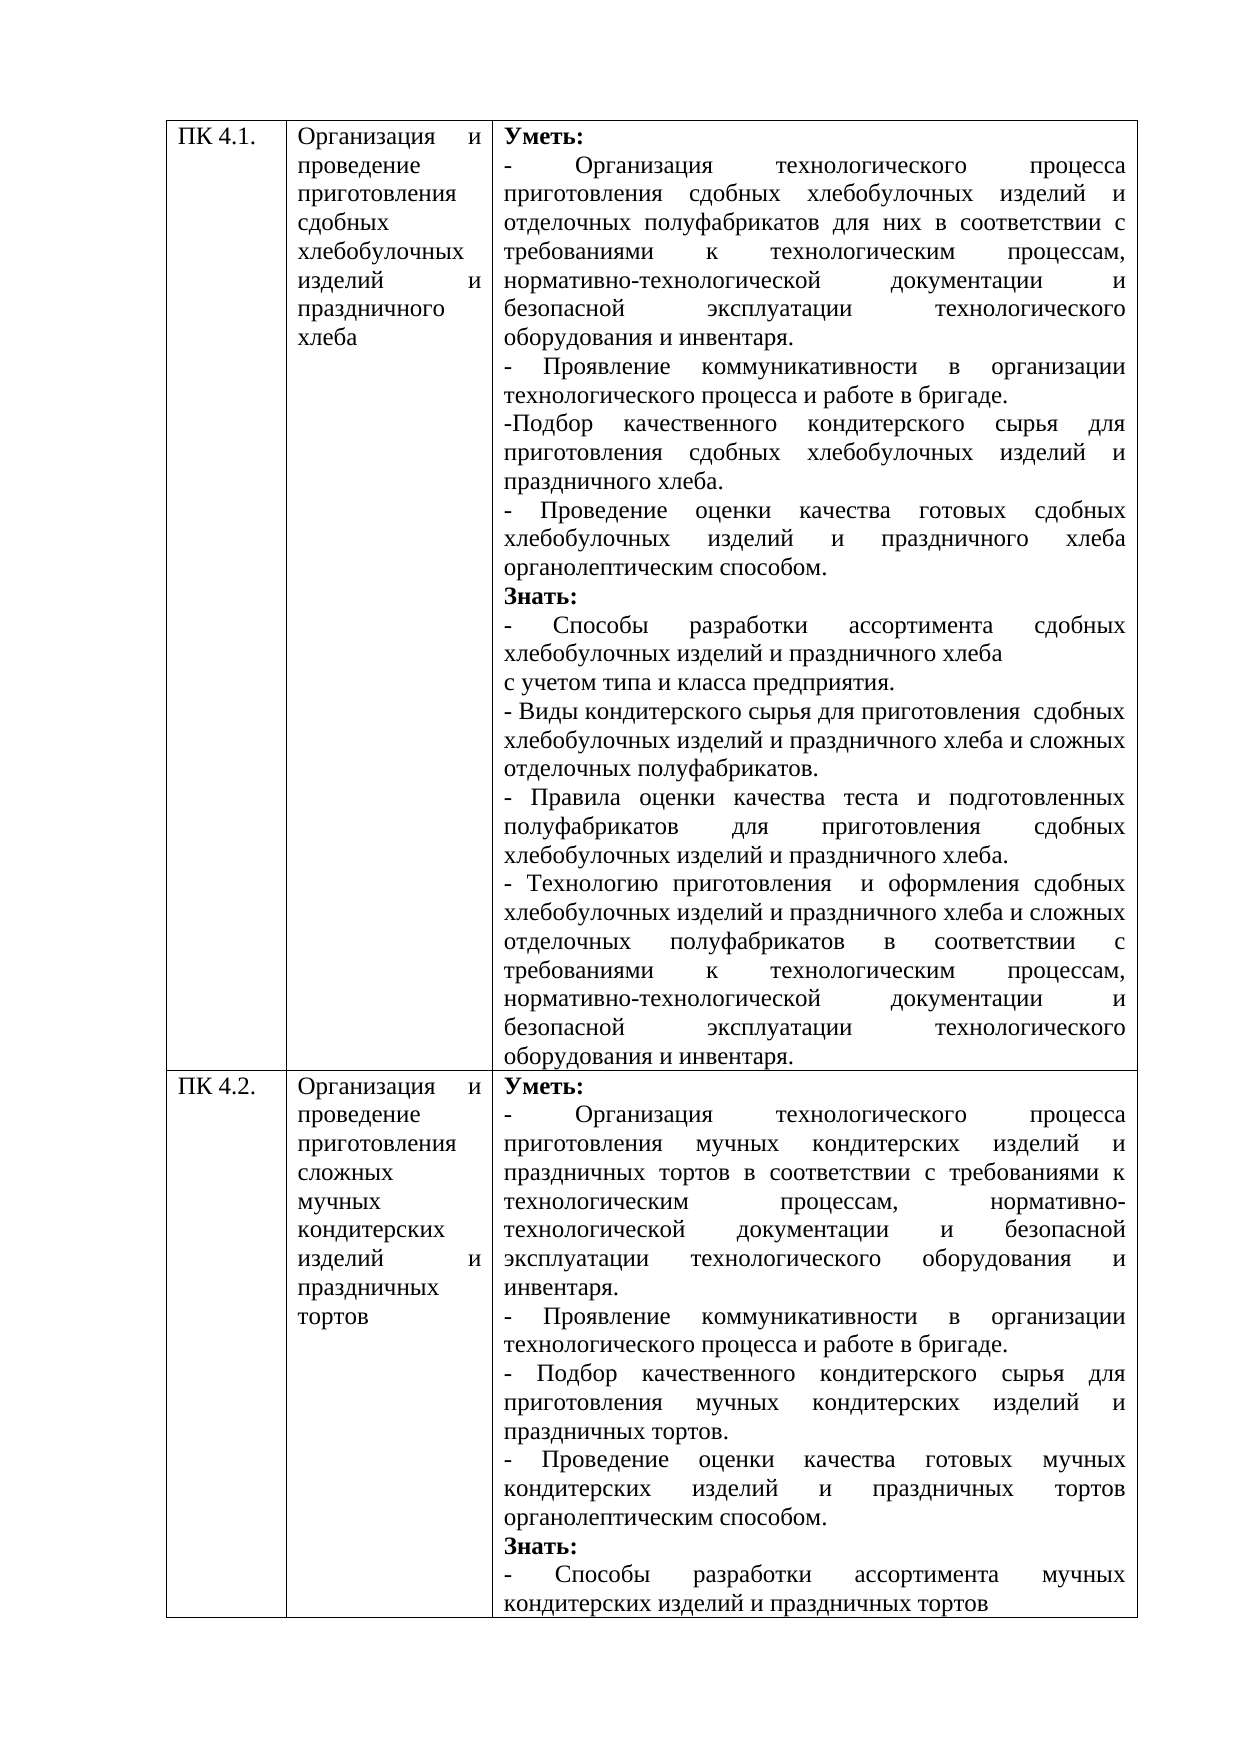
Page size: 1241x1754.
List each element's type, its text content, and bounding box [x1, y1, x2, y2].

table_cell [493, 1071, 1137, 1617]
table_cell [287, 1071, 492, 1617]
table_cell ПК 4.1. [167, 121, 286, 1070]
table_cell Организация и проведение приготовления сдобных хлебобулочных изделий и праздничного хлеба [287, 121, 492, 1070]
table_cell ПК 4.2. [167, 1071, 286, 1617]
table_cell Уметь: - Организация технологического процесса приготовления сдобных хлебобулочных изделий и отделочных полуфабрикатов для них в соответствии с требованиями к технологическим процессам, нормативно-технологической документации и безопасной эксплуатации технологического оборудования и инвентаря. - Проявление коммуникативности в организации технологического процесса и работе в бригаде. -Подбор качественного кондитерского сырья для приготовления сдобных хлебобулочных изделий и праздничного хлеба. - Проведение оценки качества готовых сдобных хлебобулочных изделий и праздничного хлеба органолептическим способом. Знать: - Способы разработки ассортимента сдобных хлебобулочных изделий и праздничного хлеба с учетом типа и класса предприятия. - Виды кондитерского сырья для приготовления сдобных хлебобулочных изделий и праздничного хлеба и сложных отделочных полуфабрикатов. - Правила оценки качества теста и подготовленных полуфабрикатов для приготовления сдобных хлебобулочных изделий и праздничного хлеба. - Технологию приготовления и оформления сдобных хлебобулочных изделий и праздничного хлеба и сложных отделочных полуфабрикатов в соответствии с требованиями к технологическим процессам, нормативно-технологической документации и безопасной эксплуатации технологического оборудования и инвентаря. [493, 121, 1137, 1070]
